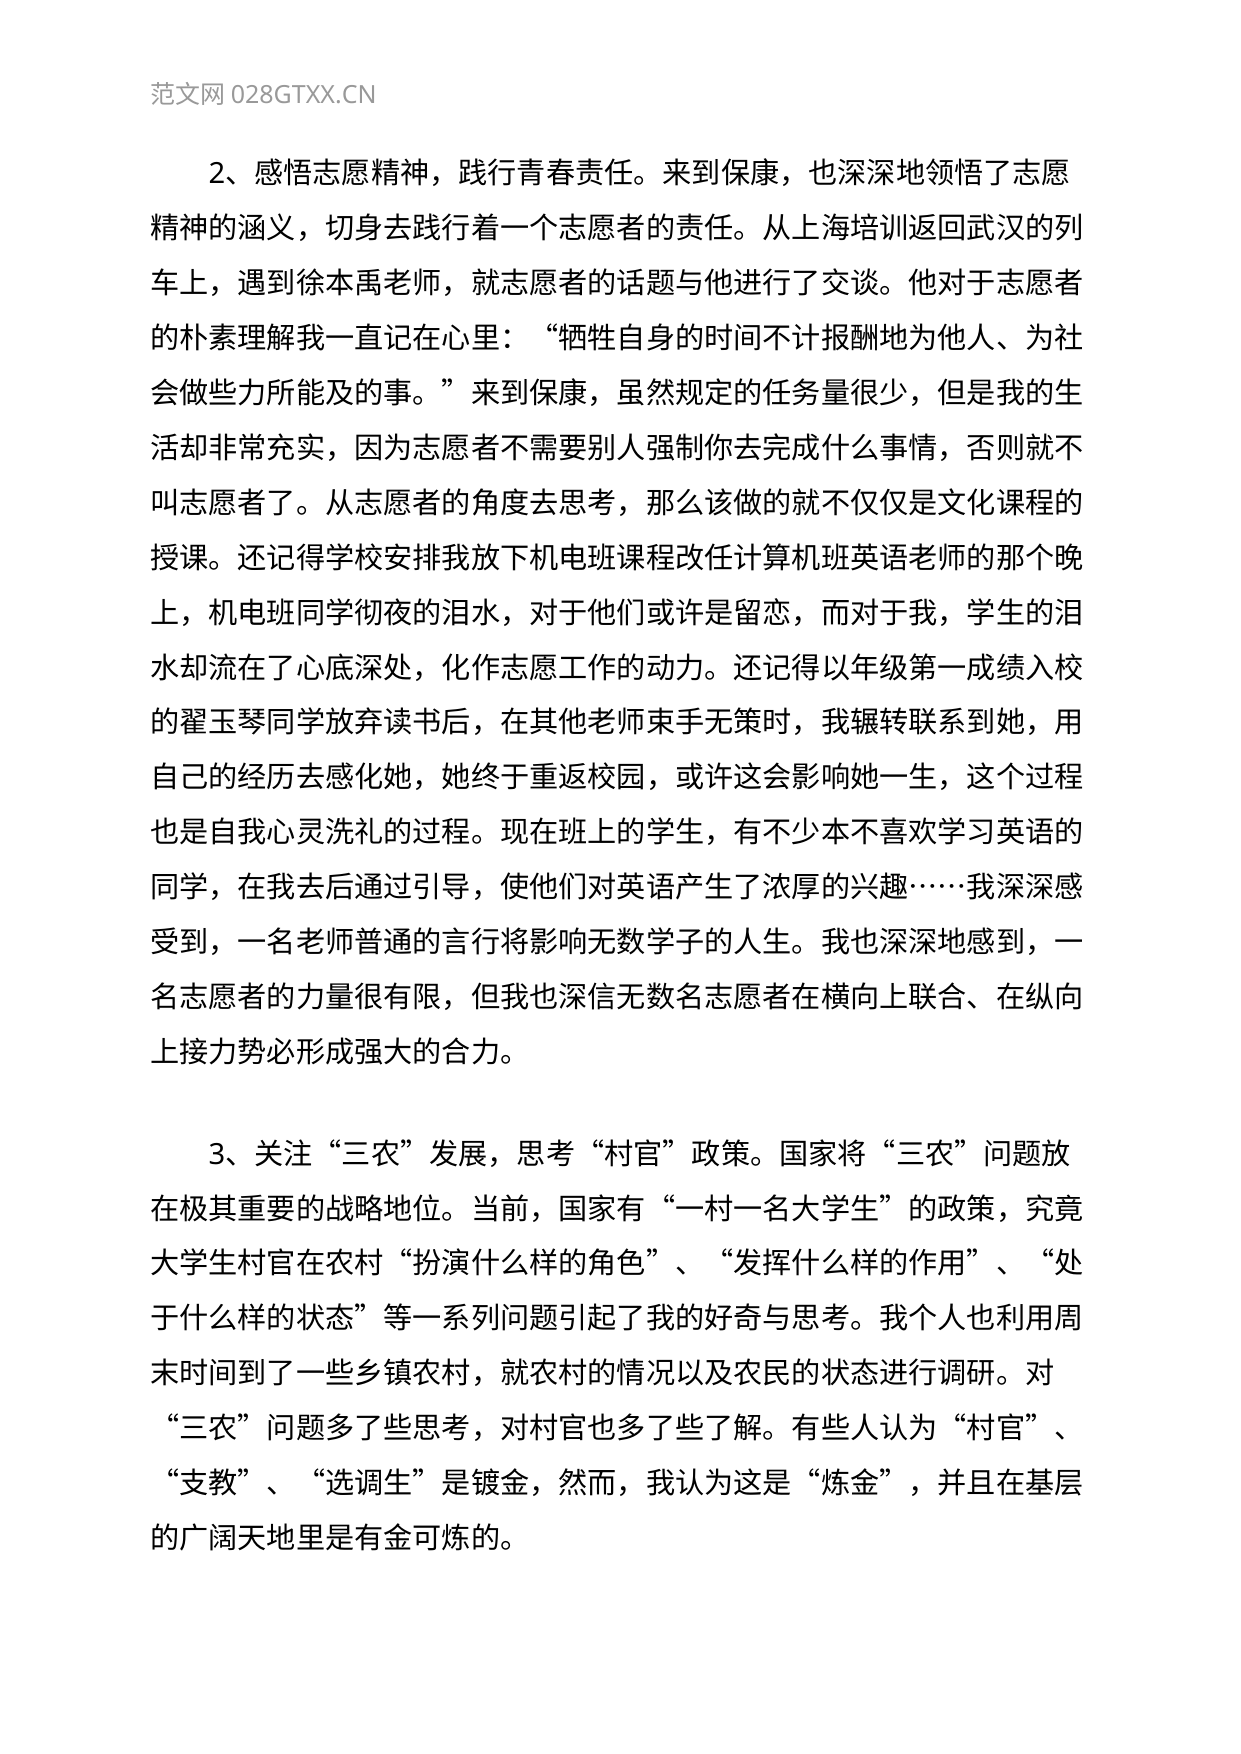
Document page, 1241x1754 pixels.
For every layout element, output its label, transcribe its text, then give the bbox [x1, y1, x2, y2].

text 2、感悟志愿精神，践行青春责任。来到保康，也深深地领悟了志愿精神的涵义，切身去践行着一个志愿者的责任。从上海培训返回武汉的列车上，遇到徐本禹老师，就志愿者的话题与他进行了交谈。他对于志愿者的朴素理解我一直记在心里：“牺牲自身的时间不计报酬地为他人、为社会做些力所能及的事。”来到保康，虽然规定的任务量很少，但是我的生活却非常充实，因为志愿者不需要别人强制你去完成什么事情，否则就不叫志愿者了。从志愿者的角度去思考，那么该做的就不仅仅是文化课程的授课。还记得学校安排我放下机电班课程改任计算机班英语老师的那个晚上，机电班同学彻夜的泪水，对于他们或许是留恋，而对于我，学生的泪水却流在了心底深处，化作志愿工作的动力。还记得以年级第一成绩入校的翟玉琴同学放弃读书后，在其他老师束手无策时，我辗转联系到她，用自己的经历去感化她，她终于重返校园，或许这会影响她一生，这个过程也是自我心灵洗礼的过程。现在班上的学生，有不少本不喜欢学习英语的同学，在我去后通过引导，使他们对英语产生了浓厚的兴趣……我深深感受到，一名老师普通的言行将影响无数学子的人生。我也深深地感到，一名志愿者的力量很有限，但我也深信无数名志愿者在横向上联合、在纵向上接力势必形成强大的合力。 [150, 150, 1090, 1071]
text 3、关注“三农”发展，思考“村官”政策。国家将“三农”问题放在极其重要的战略地位。当前，国家有“一村一名大学生”的政策，究竟大学生村官在农村“扮演什么样的角色”、“发挥什么样的作用”、“处于什么样的状态”等一系列问题引起了我的好奇与思考。我个人也利用周末时间到了一些乡镇农村，就农村的情况以及农民的状态进行调研。对“三农”问题多了些思考，对村官也多了些了解。有些人认为“村官”、“支教”、“选调生”是镀金，然而，我认为这是“炼金”，并且在基层的广阔天地里是有金可炼的。 [150, 1130, 1090, 1557]
